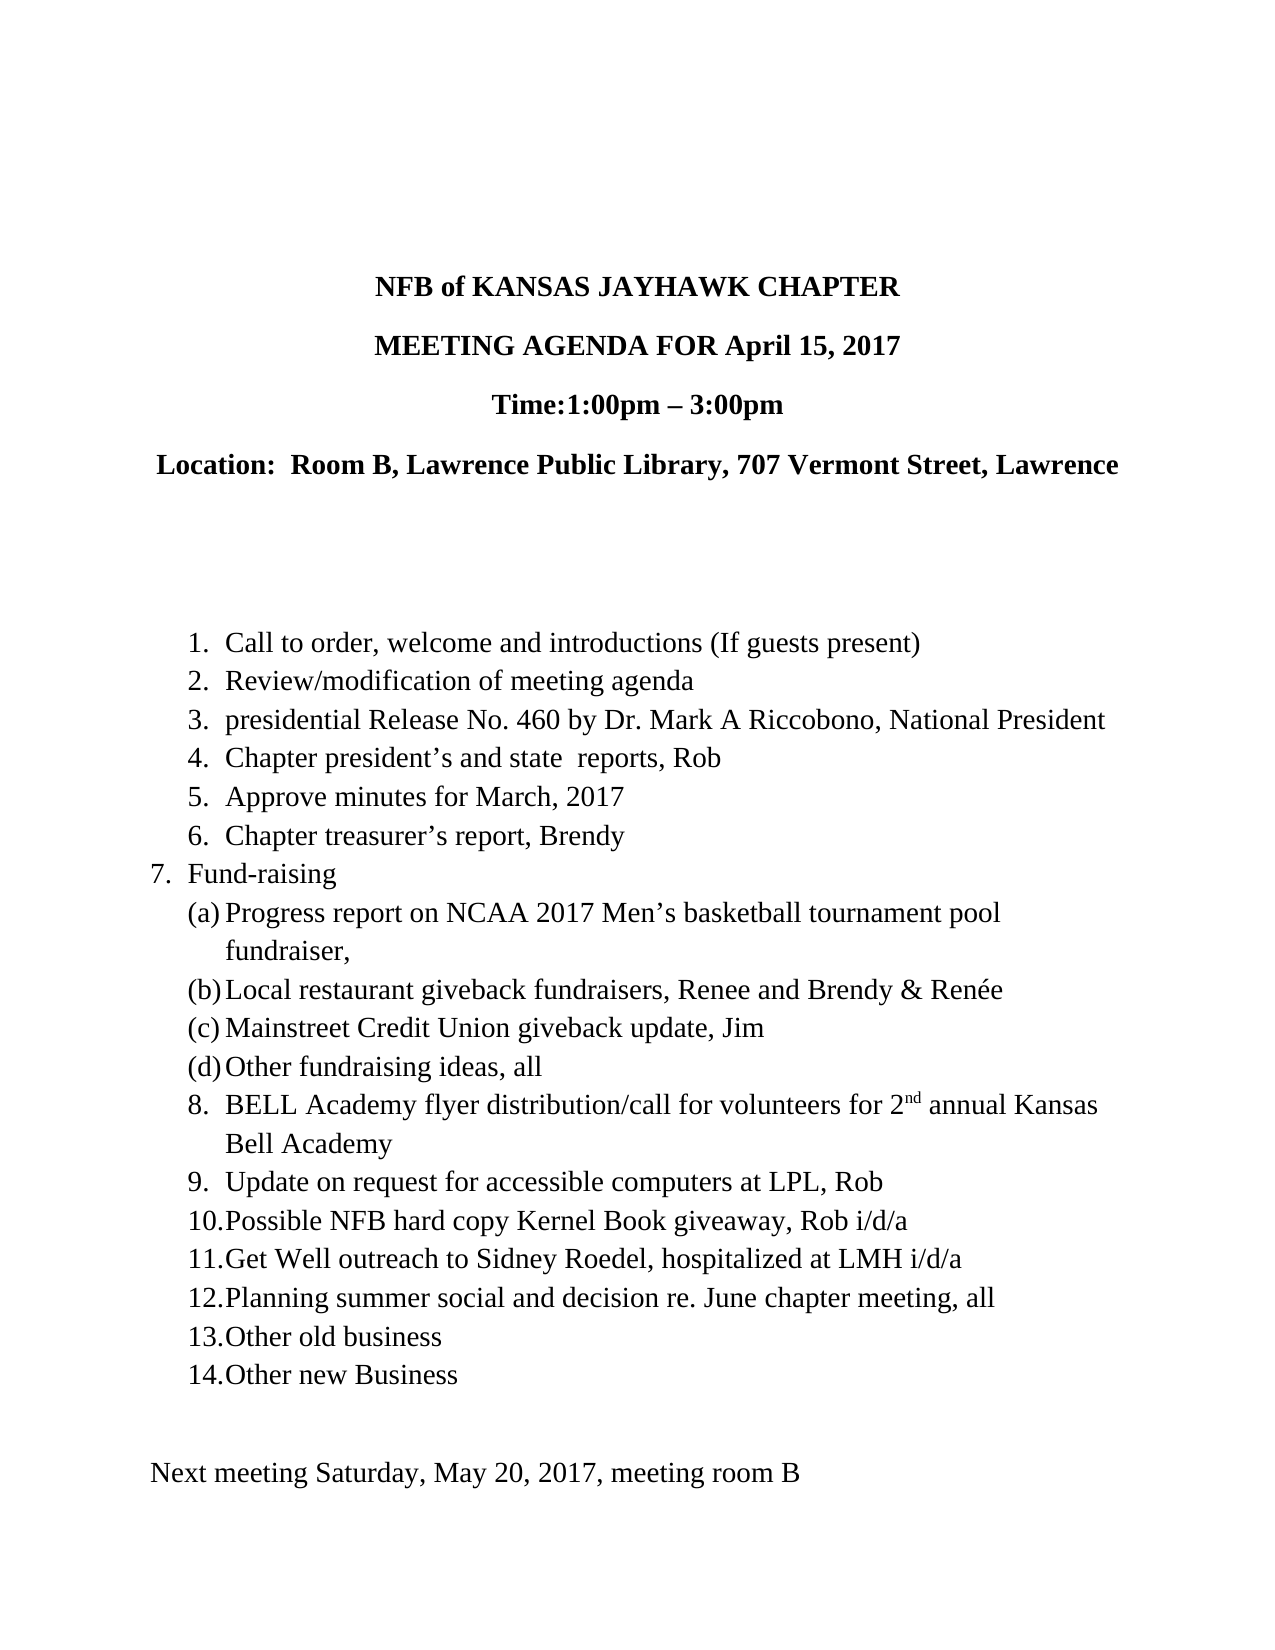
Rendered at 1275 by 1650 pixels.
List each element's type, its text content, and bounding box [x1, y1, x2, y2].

list Local restaurant giveback fundraisers, Renee and Brendy & Renée [187, 972, 1125, 1005]
list Other fundraising ideas, all [187, 1049, 1125, 1082]
list presidential Release No. 460 by Dr. Mark A Riccobono, National President [187, 702, 1125, 736]
list Update on request for accessible computers at LPL, Rob [187, 1164, 1125, 1198]
list Other new Business [187, 1357, 1125, 1391]
list Chapter president’s and state reports, Rob [187, 741, 1125, 774]
list Review/modification of meeting agenda [187, 663, 1125, 697]
list BELL Academy flyer distribution/call for volunteers for 2nd annual Kansas Bell Academy [187, 1087, 1125, 1159]
text Time: 1:00pm – 3:00pm [150, 387, 1125, 421]
list Get Well outreach to Sidney Roedel, hospitalized at LMH i/d/a [187, 1242, 1125, 1275]
list Possible NFB hard copy Kernel Book giveaway, Rob i/d/a [187, 1203, 1125, 1237]
list Progress report on NCAA 2017 Men’s basketball tournament pool fundraiser, [187, 895, 1125, 967]
text Location: Room B, Lawrence Public Library, 707 Vermont Street, Lawrence [150, 447, 1125, 480]
text NFB of KANSAS JAYHAWK CHAPTER [150, 269, 1125, 302]
list Chapter treasurer’s report, Brendy [187, 818, 1125, 851]
list Planning summer social and decision re. June chapter meeting, all [187, 1280, 1125, 1314]
list Call to order, welcome and introductions (If guests present) [187, 625, 1125, 658]
list Approve minutes for March, 2017 [187, 779, 1125, 813]
text Next meeting Saturday, May 20, 2017, meeting room B [150, 1455, 1125, 1489]
list Fund-raising [150, 856, 1125, 890]
list Mainstreet Credit Union giveback update, Jim [187, 1010, 1125, 1044]
text MEETING AGENDA FOR April 15, 2017 [150, 328, 1125, 362]
list Other old business [187, 1319, 1125, 1352]
